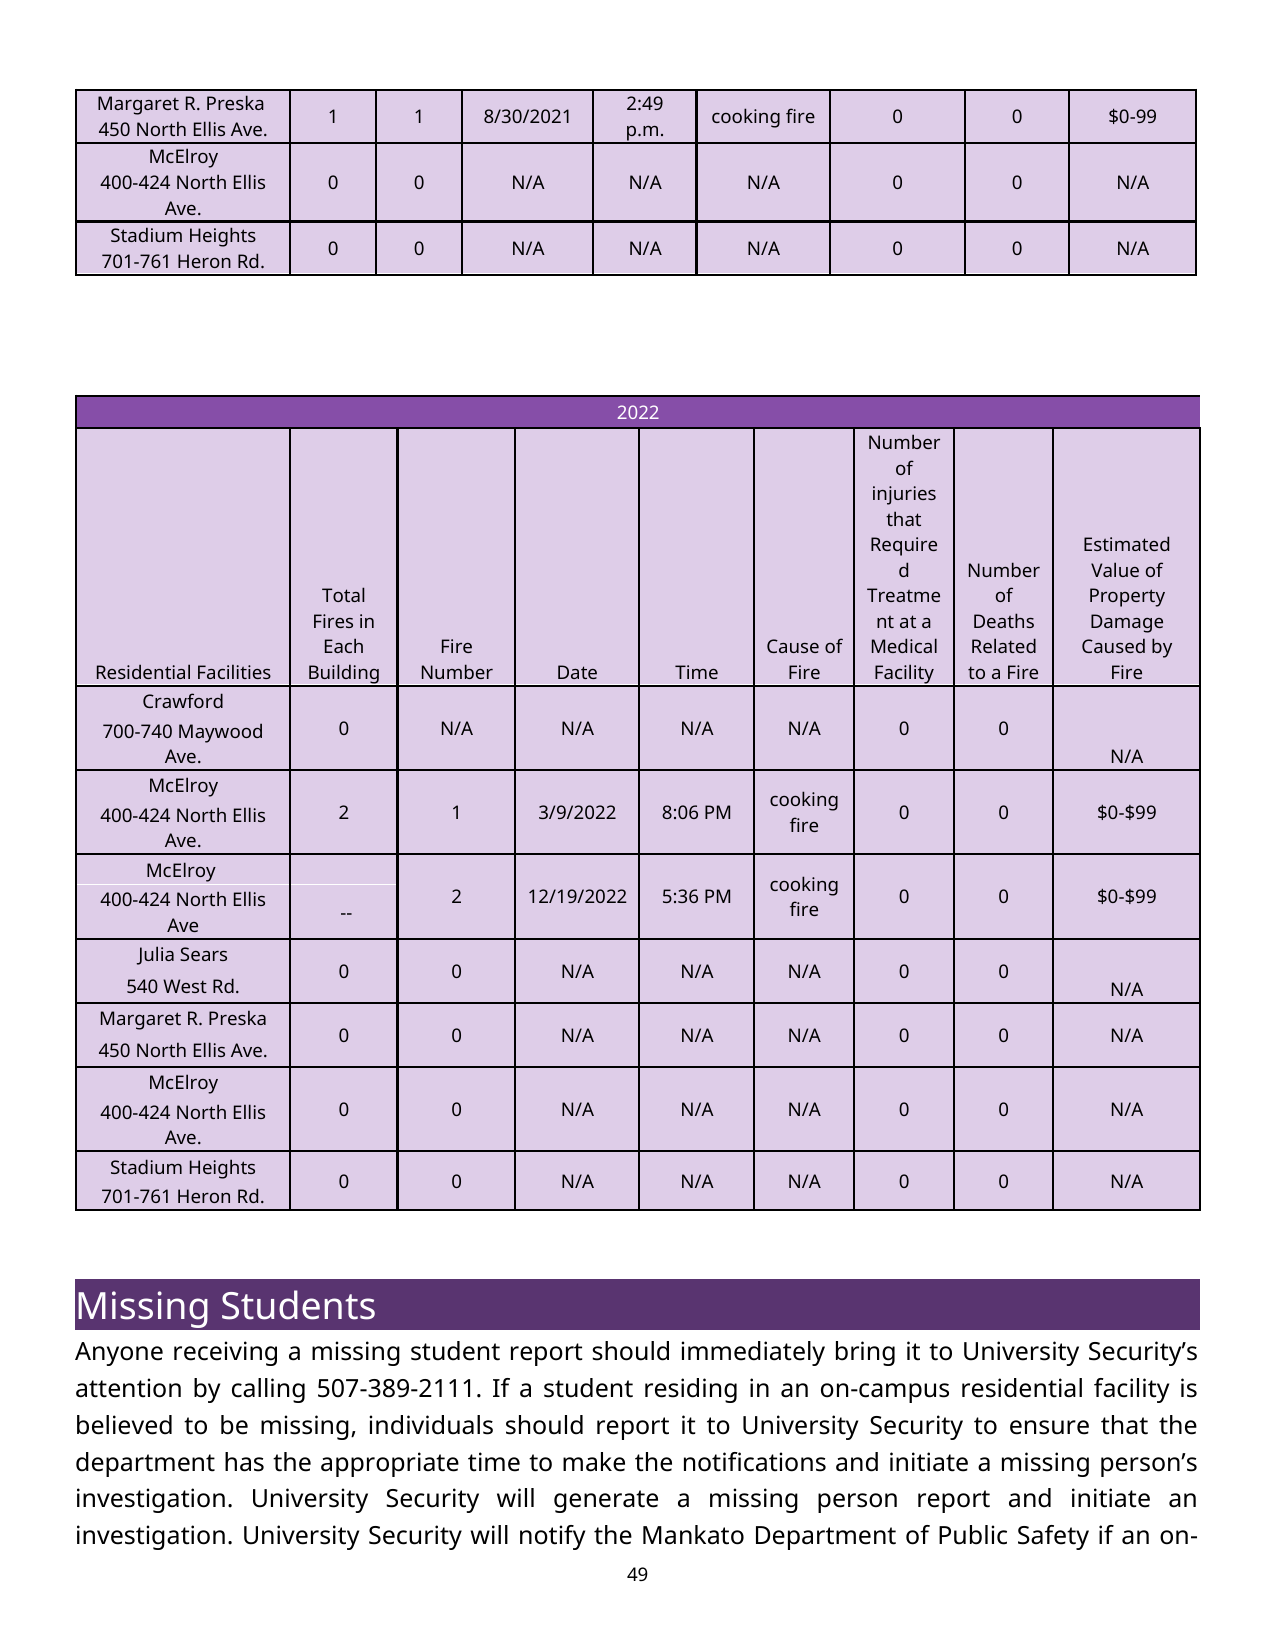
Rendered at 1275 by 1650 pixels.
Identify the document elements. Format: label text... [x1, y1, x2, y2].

table_cell [291, 855, 396, 884]
table_cell cooking fire [755, 855, 853, 938]
table_cell 2 [399, 855, 514, 938]
table_cell Margaret R. Preska [77, 1004, 289, 1033]
table_cell N/A [516, 1004, 638, 1066]
table_cell 0 [855, 1004, 953, 1066]
table_cell 3/9/2022 [516, 771, 638, 853]
table_cell N/A [640, 940, 753, 1002]
table_cell $0-$99 [1054, 855, 1199, 938]
table_cell N/A [698, 144, 829, 220]
table_cell N/A [1054, 687, 1199, 769]
table_cell 701-761 Heron Rd. [77, 1181, 289, 1209]
table_cell 0 [291, 144, 375, 220]
table_cell 0 [955, 1068, 1052, 1150]
table_cell N/A [755, 1004, 853, 1066]
table_cell 400-424 North Ellis Ave. [77, 1097, 289, 1150]
table_cell N/A [640, 687, 753, 769]
table_cell 2 [291, 771, 396, 853]
table_cell 0 [855, 855, 953, 938]
table_cell 0 [377, 223, 461, 273]
table_cell $0-99 [1070, 91, 1195, 142]
table_cell 0 [955, 1004, 1052, 1066]
table_cell McElroy [77, 771, 289, 800]
table_cell 0 [955, 1152, 1052, 1209]
table_cell 0 [855, 940, 953, 1002]
table_cell 700-740 Maywood Ave. [77, 716, 289, 769]
table_cell Time [640, 429, 753, 684]
table_header 2022 [77, 397, 1200, 427]
table_cell N/A [516, 1068, 638, 1150]
table_cell N/A [755, 687, 853, 769]
table_cell N/A [463, 144, 592, 220]
table_cell 0 [966, 91, 1068, 142]
table_cell N/A [594, 144, 695, 220]
table_cell 12/19/2022 [516, 855, 638, 938]
table_cell 450 North Ellis Ave. [77, 1033, 289, 1066]
table_cell 0 [291, 223, 375, 273]
table_cell N/A [594, 223, 695, 273]
table_cell N/A [1054, 1152, 1199, 1209]
table_cell N/A [1054, 940, 1199, 1002]
table_cell Stadium Heights [77, 1152, 289, 1181]
table_cell N/A [1070, 144, 1195, 220]
table_cell N/A [755, 940, 853, 1002]
table_cell 0 [399, 1152, 514, 1209]
table_cell 540 West Rd. [77, 969, 289, 1002]
table_cell Crawford [77, 687, 289, 716]
table_cell 0 [831, 91, 964, 142]
subtitle Missing Students [75, 1279, 1200, 1330]
table_cell N/A [399, 687, 514, 769]
table_cell 0 [855, 771, 953, 853]
table_cell 1 [377, 91, 461, 142]
table_cell 0 [831, 223, 964, 273]
table_cell 0 [377, 144, 461, 220]
table_cell 5:36 PM [640, 855, 753, 938]
table_cell 0 [291, 1068, 396, 1150]
table_cell N/A [640, 1068, 753, 1150]
table_cell 0 [955, 940, 1052, 1002]
table_cell N/A [755, 1068, 853, 1150]
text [75, 1334, 1200, 1552]
table_cell McElroy [77, 855, 289, 884]
table_cell 0 [291, 1004, 396, 1066]
table_cell 0 [291, 1152, 396, 1209]
table_cell Fire Number [399, 429, 514, 684]
table_cell 0 [399, 1004, 514, 1066]
table_cell $0-$99 [1054, 771, 1199, 853]
table_cell 400-424 North Ellis Ave [77, 885, 289, 938]
table_cell Estimated Value of Property Damage Caused by Fire [1054, 429, 1199, 684]
table_cell N/A [640, 1004, 753, 1066]
table_cell 0 [291, 940, 396, 1002]
table_cell 0 [966, 144, 1068, 220]
table_cell 1 [291, 91, 375, 142]
table_cell N/A [698, 223, 829, 273]
table_cell Total Fires in Each Building [291, 429, 396, 684]
table_cell 1 [399, 771, 514, 853]
table_cell N/A [755, 1152, 853, 1209]
table_cell N/A [516, 1152, 638, 1209]
table_cell N/A [516, 687, 638, 769]
table_cell 0 [966, 223, 1068, 273]
table_cell 2:49 p.m. [594, 91, 695, 142]
table_cell N/A [1054, 1068, 1199, 1150]
table_cell cooking fire [698, 91, 829, 142]
table_cell 8:06 PM [640, 771, 753, 853]
table_cell 8/30/2021 [463, 91, 592, 142]
table_cell Date [516, 429, 638, 684]
table_cell 0 [955, 771, 1052, 853]
table_cell Number of Deaths Related to a Fire [955, 429, 1052, 684]
table_cell Julia Sears [77, 940, 289, 969]
table_cell 0 [855, 1152, 953, 1209]
table_cell 0 [291, 687, 396, 769]
table_cell McElroy [77, 1068, 289, 1097]
table_cell 400-424 North Ellis Ave. [77, 800, 289, 853]
table_cell N/A [640, 1152, 753, 1209]
table_cell N/A [516, 940, 638, 1002]
table_cell McElroy 400-424 North Ellis Ave. [77, 144, 289, 220]
table_cell 0 [955, 855, 1052, 938]
table_cell Residential Facilities [77, 429, 289, 684]
table_cell 0 [955, 687, 1052, 769]
table_cell 0 [399, 940, 514, 1002]
table_cell Cause of Fire [755, 429, 853, 684]
table_cell Number of injuries that Required Treatment at a Medical Facility [855, 429, 953, 684]
table_cell -- [291, 885, 396, 938]
table_cell N/A [1070, 223, 1195, 273]
table_cell 0 [399, 1068, 514, 1150]
table_cell cooking fire [755, 771, 853, 853]
table_cell N/A [463, 223, 592, 273]
table_cell N/A [1054, 1004, 1199, 1066]
table_cell Margaret R. Preska 450 North Ellis Ave. [77, 91, 289, 142]
table_cell Stadium Heights 701-761 Heron Rd. [77, 223, 289, 273]
table_cell 0 [855, 687, 953, 769]
table_cell 0 [831, 144, 964, 220]
table_cell 0 [855, 1068, 953, 1150]
